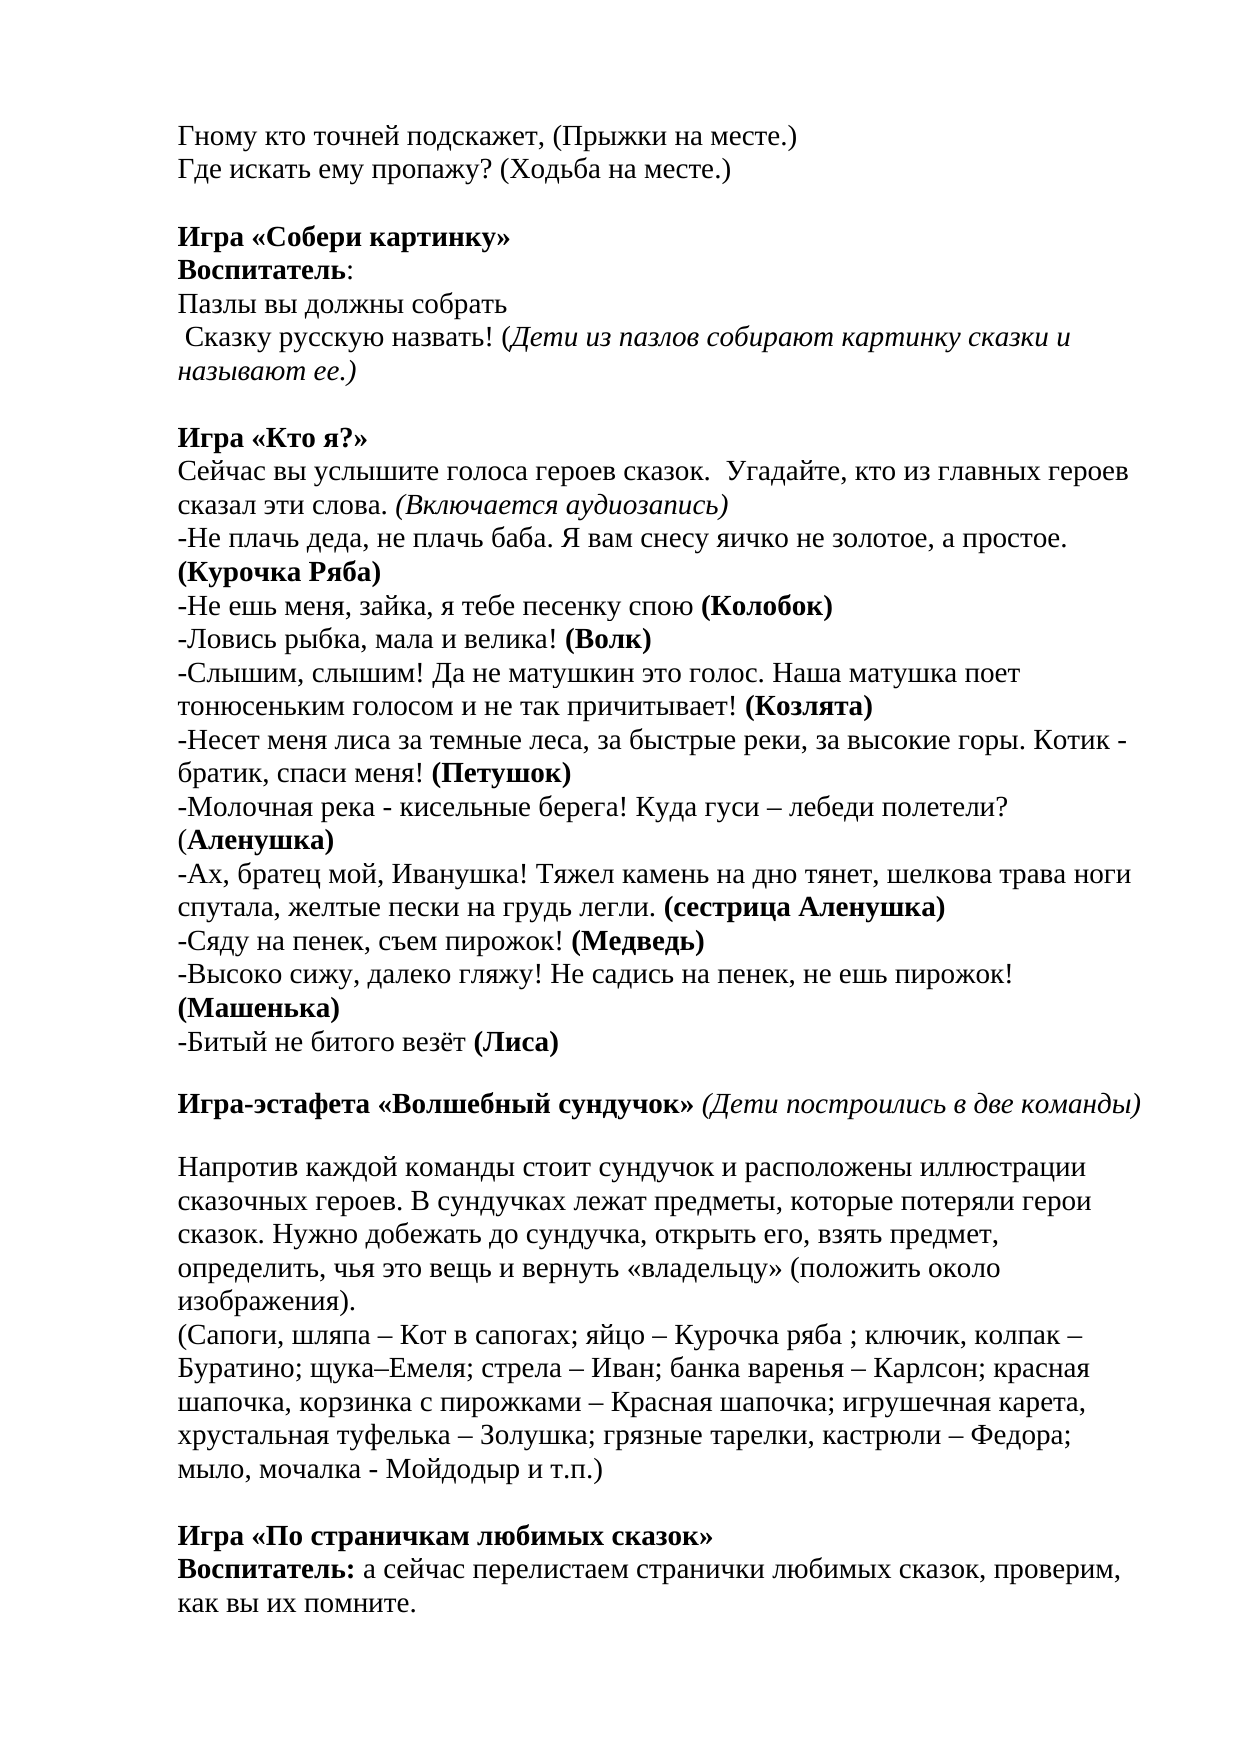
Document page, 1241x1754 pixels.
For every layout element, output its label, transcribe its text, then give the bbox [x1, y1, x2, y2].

text Игра-эстафета «Волшебный сундучок» (Дети построились в две команды) [177, 1086, 1152, 1120]
text -Не плачь деда, не плачь баба. Я вам снесу яичко не золотое, а простое. (Курочка Ряба) -Не ешь меня, зайка, я тебе песенку спою (Колобок) -Ловись рыбка, мала и велика! (Волк) -Слышим, слышим! Да не матушкин это голос. Наша матушка поет тонюсеньким голосом и не так причитывает! (Козлята) -Несет меня лиса за темные леса, за быстрые реки, за высокие горы. Котик - братик, спаси меня! (Петушок) -Молочная река - кисельные берега! Куда гуси – лебеди полетели? (Аленушка) -Ах, братец мой, Иванушка! Тяжел камень на дно тянет, шелкова трава ноги спутала, желтые пески на грудь легли. (сестрица Аленушка) -Сяду на пенек, съем пирожок! (Медведь) -Высоко сижу, далеко гляжу! Не садись на пенек, не ешь пирожок! (Машенька) -Битый не битого везёт (Лиса) [177, 521, 1152, 1057]
text Пазлы вы должны собрать Сказку русскую назвать! (Дети из пазлов собирают картинку сказки и называют ее.) [177, 286, 1152, 386]
text Воспитатель: [177, 252, 1152, 286]
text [177, 118, 1152, 185]
text Игра «Кто я?» Сейчас вы услышите голоса героев сказок. Угадайте, кто из главных героев сказал эти слова. (Включается аудиозапись) [177, 420, 1152, 521]
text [177, 1518, 1152, 1619]
text Напротив каждой команды стоит сундучок и расположены иллюстрации сказочных героев. В сундучках лежат предметы, которые потеряли герои сказок. Нужно добежать до сундучка, открыть его, взять предмет, определить, чья это вещь и вернуть «владельцу» (положить около изображения). [177, 1149, 1152, 1317]
text Игра «Собери картинку» [177, 219, 1152, 252]
text (Сапоги, шляпа – Кот в сапогах; яйцо – Курочка ряба ; ключик, колпак – Буратино; щука–Емеля; стрела – Иван; банка варенья – Карлсон; красная шапочка, корзинка с пирожками – Красная шапочка; игрушечная карета, хрустальная туфелька – Золушка; грязные тарелки, кастрюли – Федора; мыло, мочалка - Мойдодыр и т.п.) [177, 1317, 1152, 1484]
